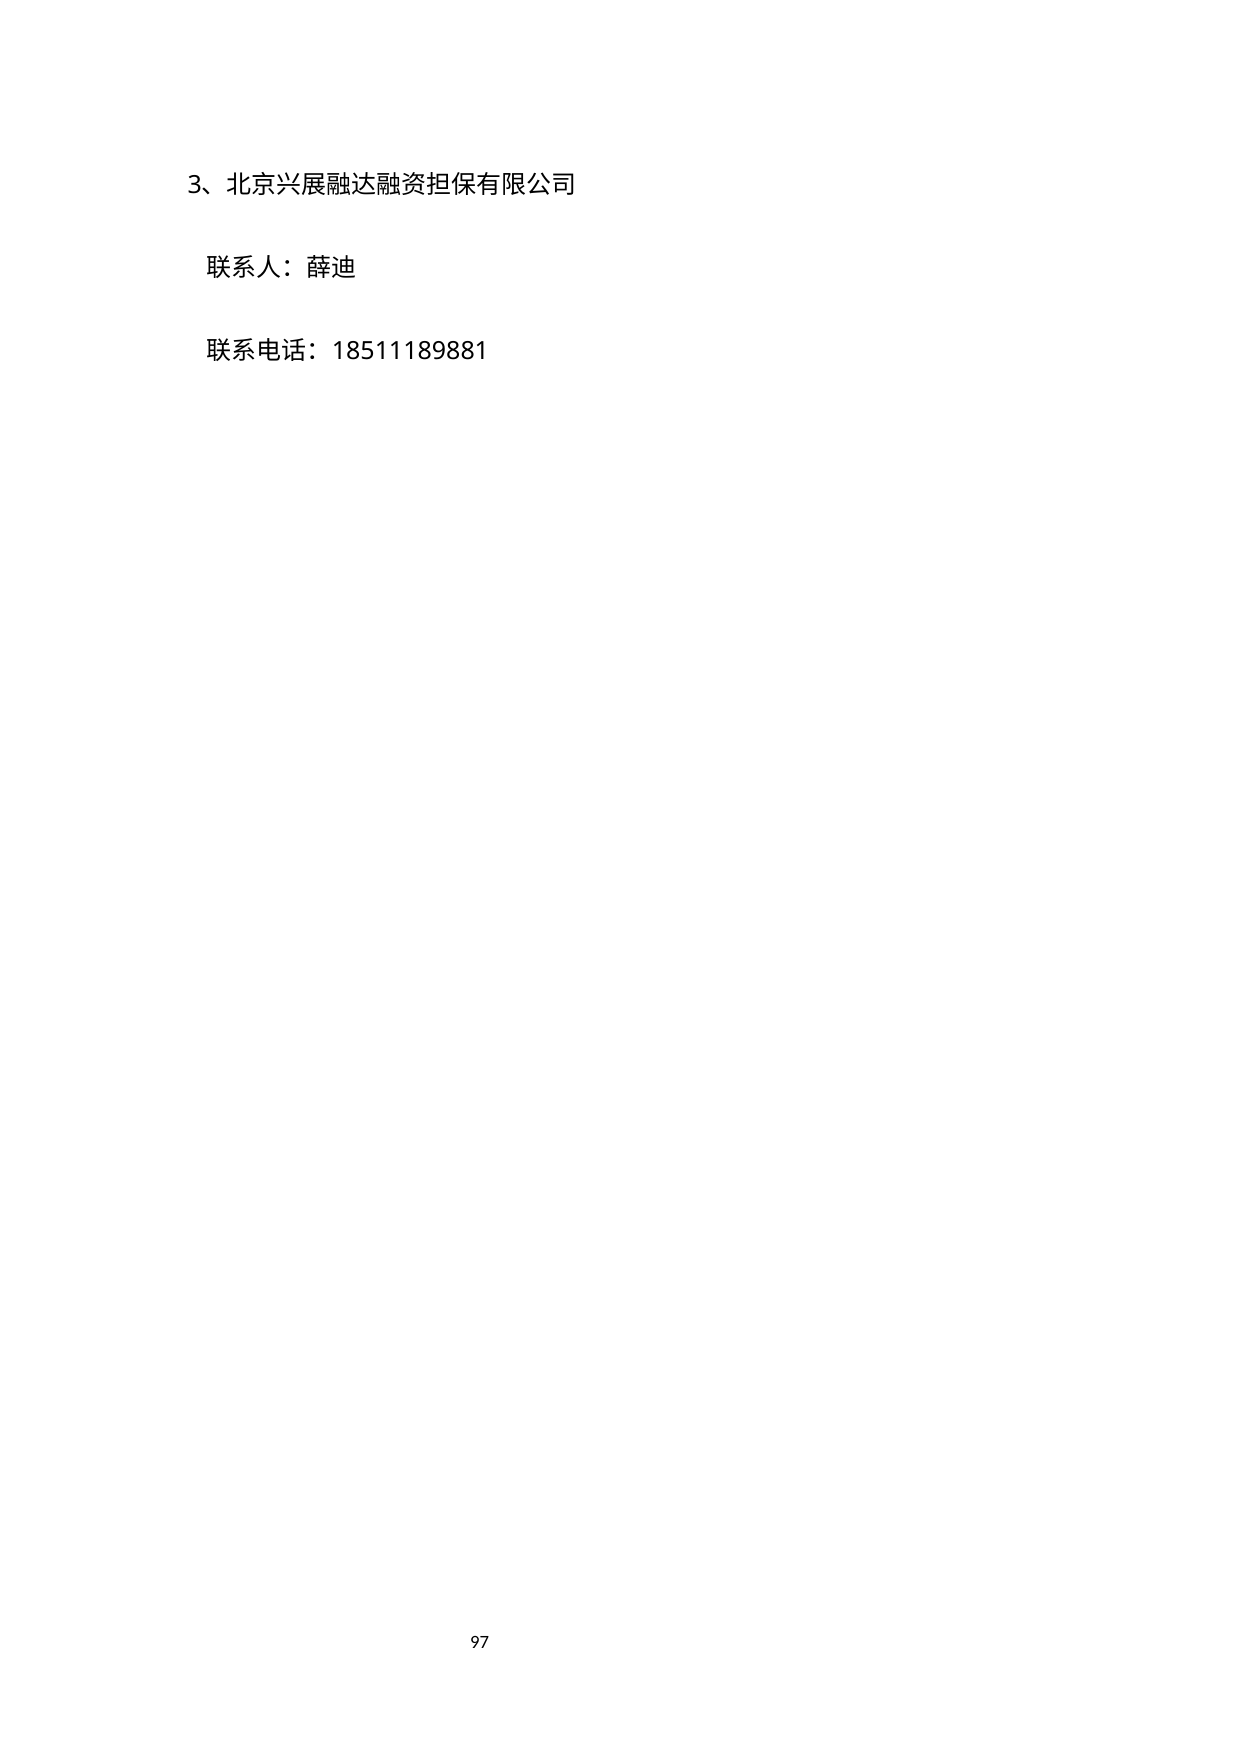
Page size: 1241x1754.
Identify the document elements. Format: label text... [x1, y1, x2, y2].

text 联系电话：18511189881 [187, 316, 1053, 381]
text 3、北京兴展融达融资担保有限公司 [187, 150, 1053, 215]
text 联系人：薛迪 [187, 233, 1053, 298]
